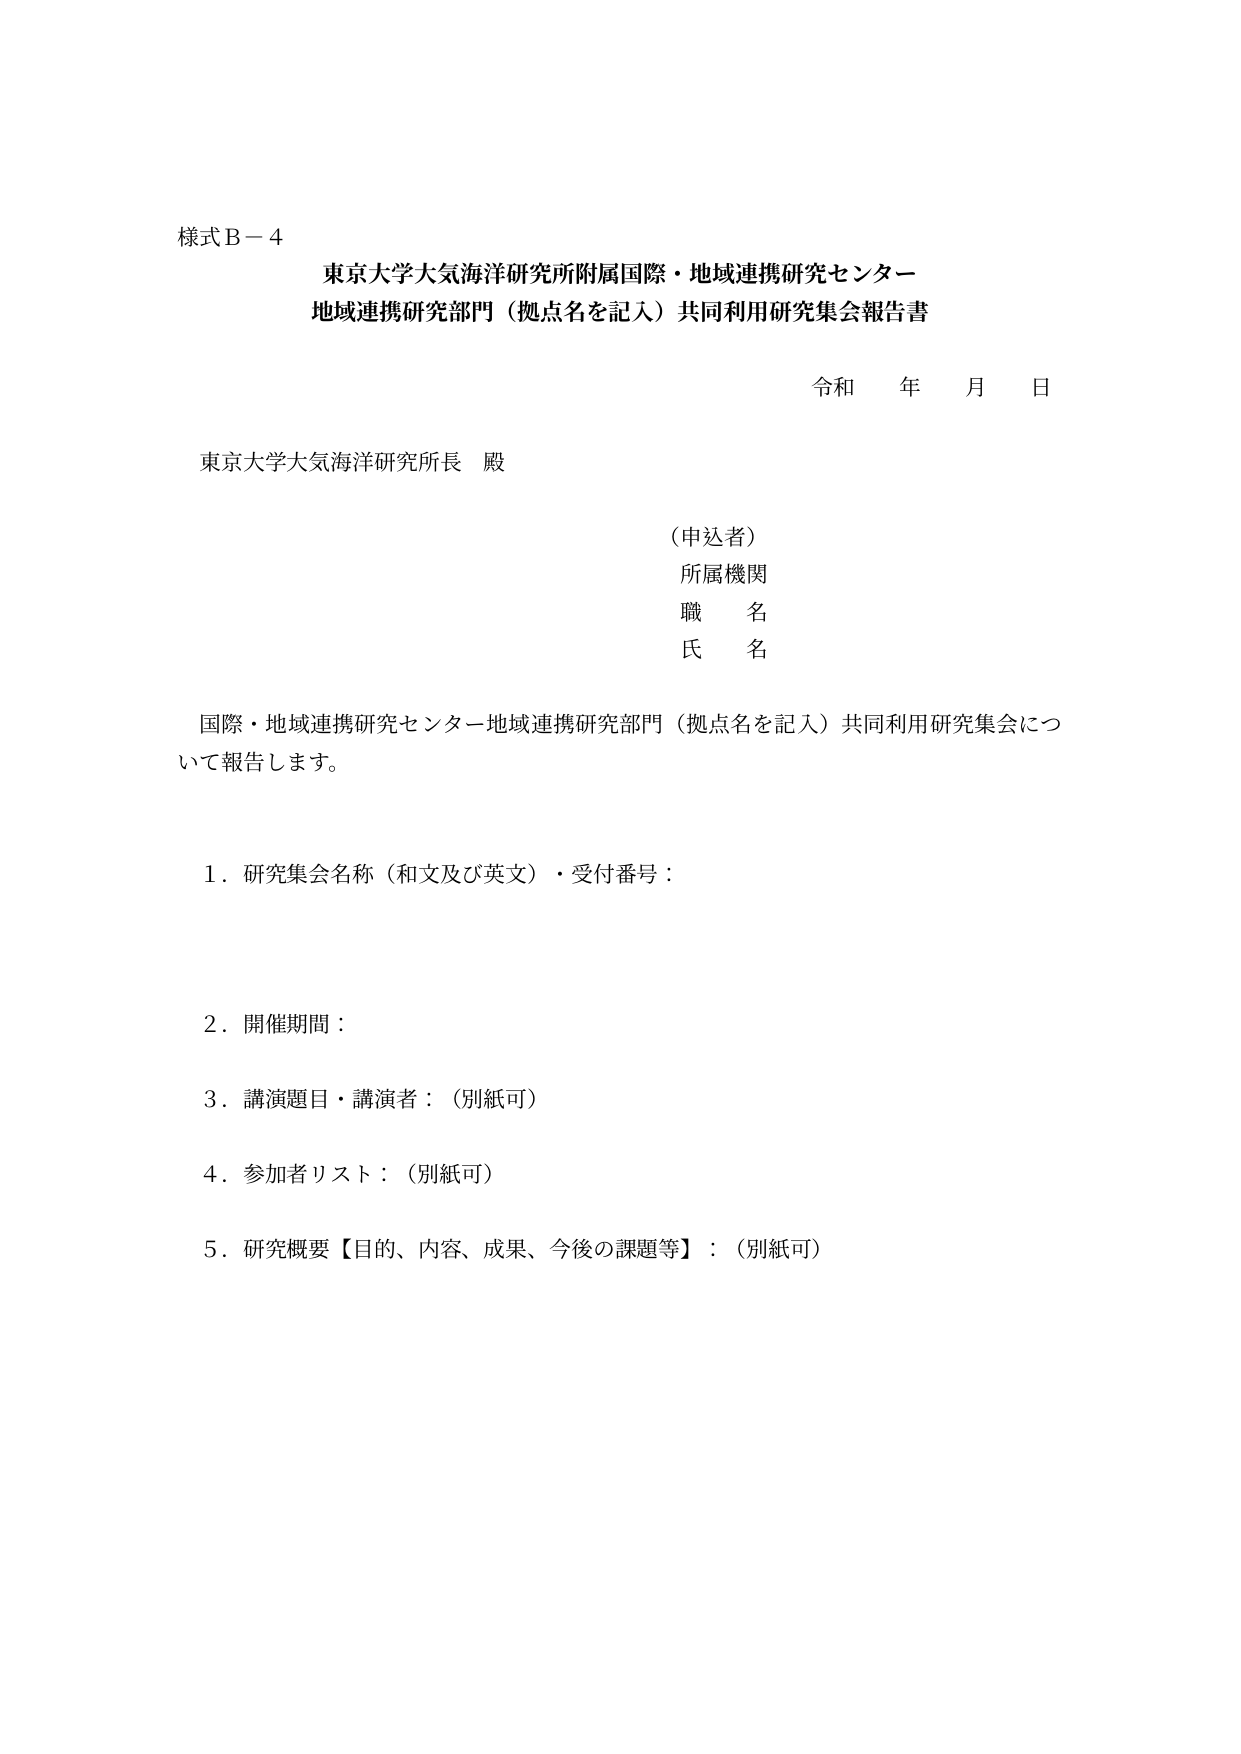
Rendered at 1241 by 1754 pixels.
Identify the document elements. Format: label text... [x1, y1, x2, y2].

text 東京大学大気海洋研究所附属国際・地域連携研究センター [177, 254, 1063, 292]
text （申込者） [177, 517, 1063, 554]
text ３．講演題目・講演者：（別紙可） [177, 1079, 1063, 1117]
text ５．研究概要【目的、内容、成果、今後の課題等】：（別紙可） [177, 1229, 1063, 1267]
text 東京大学大気海洋研究所長 殿 [177, 442, 1063, 479]
text 職 名 [177, 592, 1063, 629]
text 所属機関 [177, 554, 1063, 592]
text 氏 名 [177, 629, 1063, 667]
text ４．参加者リスト：（別紙可） [177, 1154, 1063, 1192]
text 令和 年 月 日 [177, 367, 1063, 404]
text 国際・地域連携研究センター地域連携研究部門（拠点名を記入）共同利用研究集会について報告します。 [177, 704, 1063, 779]
text 地域連携研究部門（拠点名を記入）共同利用研究集会報告書 [177, 292, 1063, 329]
text １．研究集会名称（和文及び英文）・受付番号： [177, 854, 1063, 892]
text 様式Ｂ－４ [177, 217, 1063, 254]
text ２．開催期間： [177, 1004, 1063, 1042]
